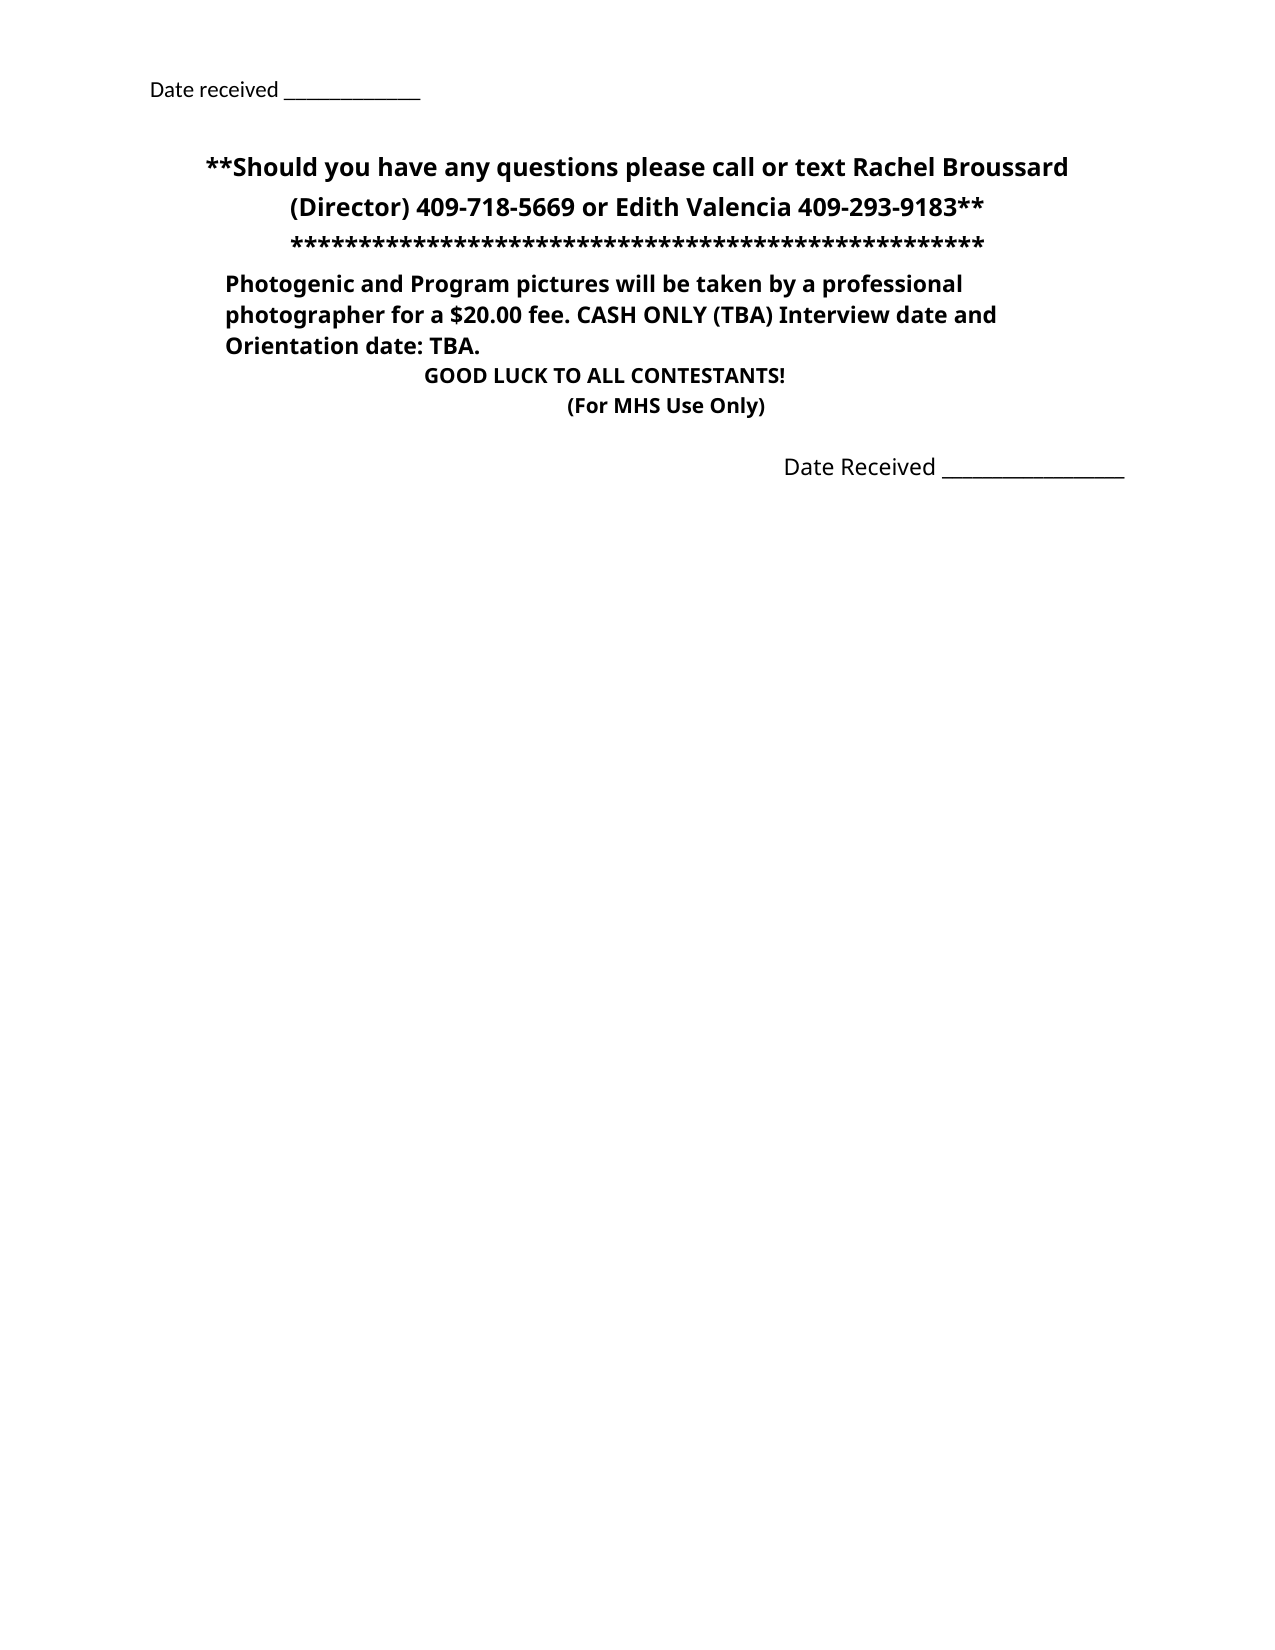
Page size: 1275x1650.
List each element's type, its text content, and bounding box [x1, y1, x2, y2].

text GOOD LUCK TO ALL CONTESTANTS! [150, 361, 1125, 390]
text (For MHS Use Only) [150, 392, 1125, 420]
text Date Received __________________ [150, 451, 1125, 483]
text Photogenic and Program pictures will be taken by a professional photographer for a $20.00 fee. CASH ONLY (TBA) Interview date and Orientation date: TBA. [225, 267, 1125, 361]
text *************************************************** [150, 228, 1125, 262]
text **Should you have any questions please call or text Rachel Broussard (Director) 409-718-5669 or Edith Valencia 409-293-9183** [150, 150, 1125, 223]
